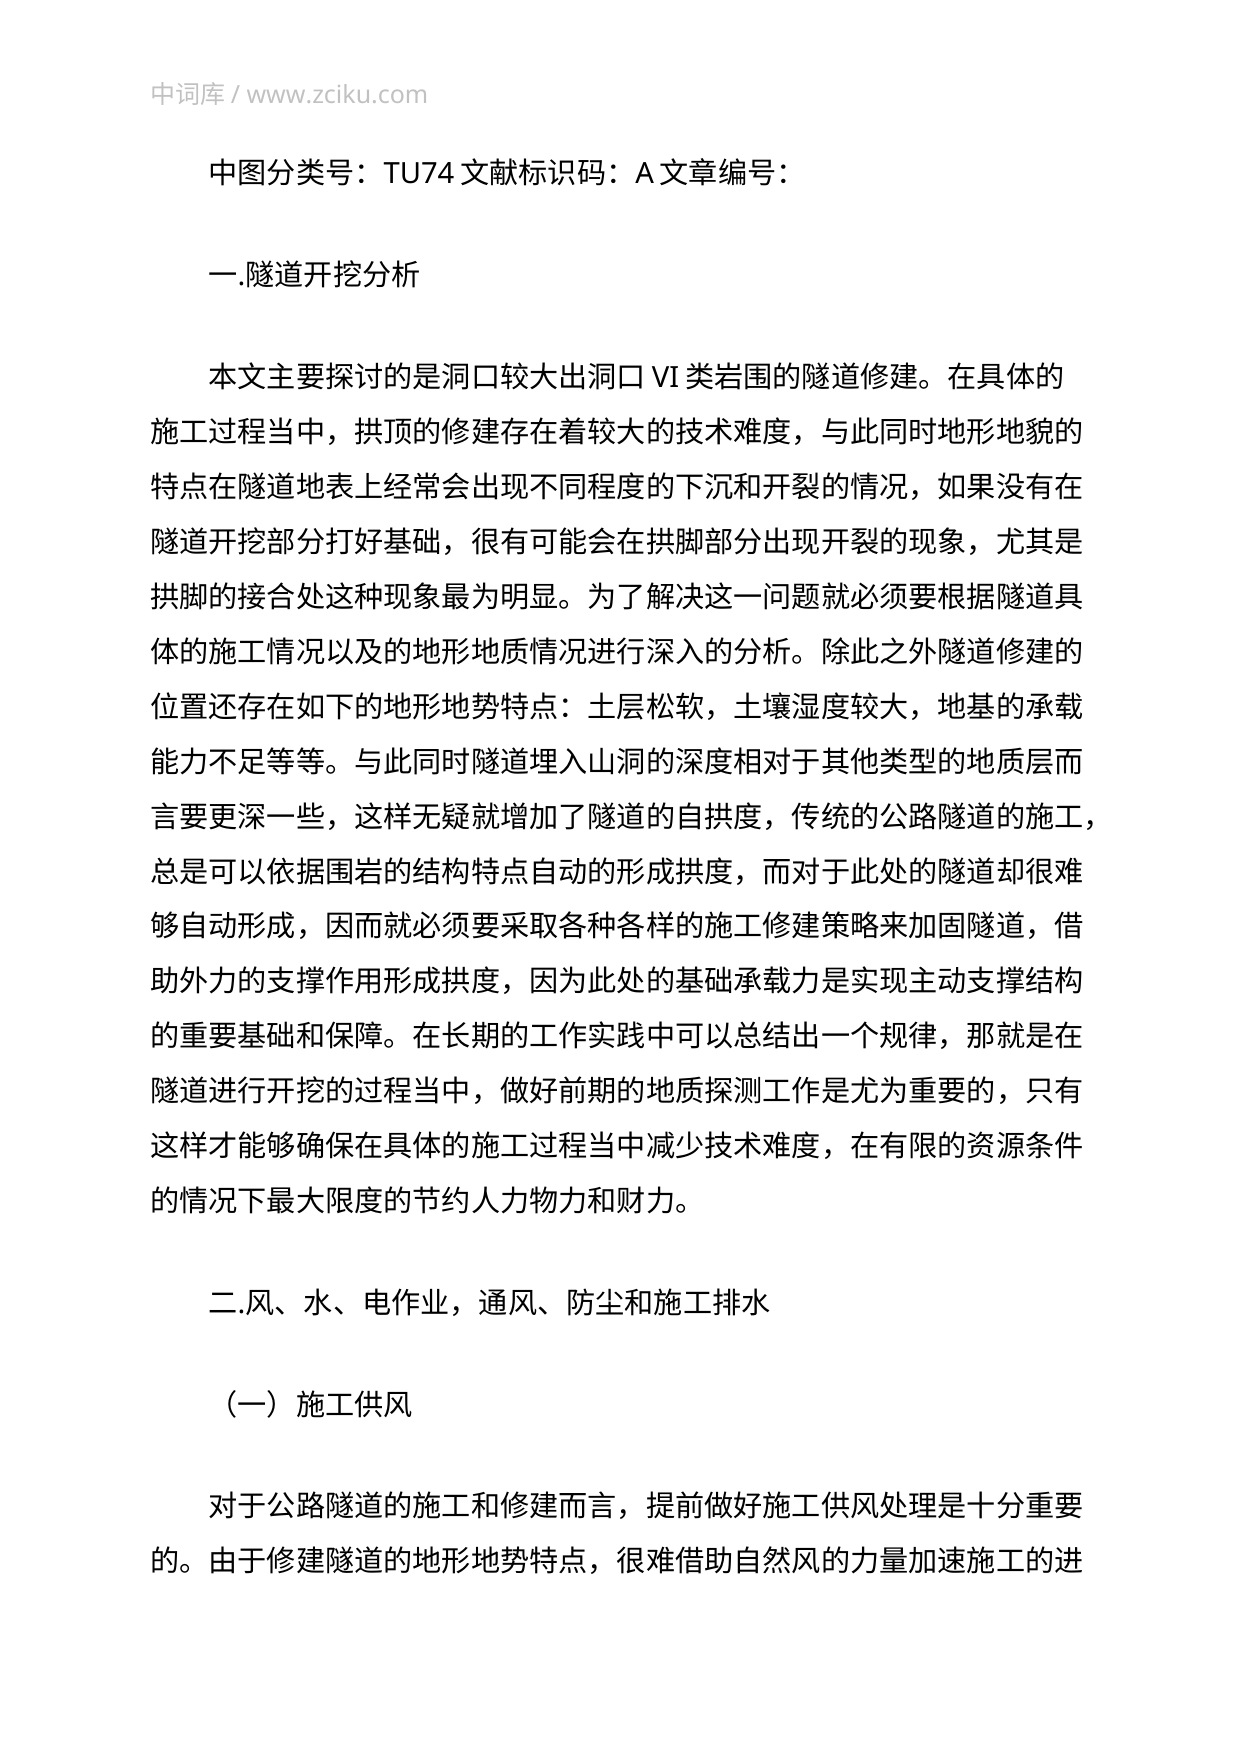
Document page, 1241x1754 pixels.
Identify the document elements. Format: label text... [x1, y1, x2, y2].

text （一）施工供风 [150, 1381, 1090, 1423]
text 中图分类号：TU74文献标识码：A文章编号： [150, 150, 1090, 192]
text 本文主要探讨的是洞口较大出洞口VI类岩围的隧道修建。在具体的施工过程当中，拱顶的修建存在着较大的技术难度，与此同时地形地貌的特点在隧道地表上经常会出现不同程度的下沉和开裂的情况，如果没有在隧道开挖部分打好基础，很有可能会在拱脚部分出现开裂的现象，尤其是拱脚的接合处这种现象最为明显。为了解决这一问题就必须要根据隧道具体的施工情况以及的地形地质情况进行深入的分析。除此之外隧道修建的位置还存在如下的地形地势特点：土层松软，土壤湿度较大，地基的承载能力不足等等。与此同时隧道埋入山洞的深度相对于其他类型的地质层而言要更深一些，这样无疑就增加了隧道的自拱度，传统的公路隧道的施工，总是可以依据围岩的结构特点自动的形成拱度，而对于此处的隧道却很难够自动形成，因而就必须要采取各种各样的施工修建策略来加固隧道，借助外力的支撑作用形成拱度，因为此处的基础承载力是实现主动支撑结构的重要基础和保障。在长期的工作实践中可以总结出一个规律，那就是在隧道进行开挖的过程当中，做好前期的地质探测工作是尤为重要的，只有这样才能够确保在具体的施工过程当中减少技术难度，在有限的资源条件的情况下最大限度的节约人力物力和财力。 [150, 354, 1090, 1220]
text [150, 1483, 1090, 1580]
text 二.风、水、电作业，通风、防尘和施工排水 [150, 1279, 1090, 1322]
text 一.隧道开挖分析 [150, 252, 1090, 294]
